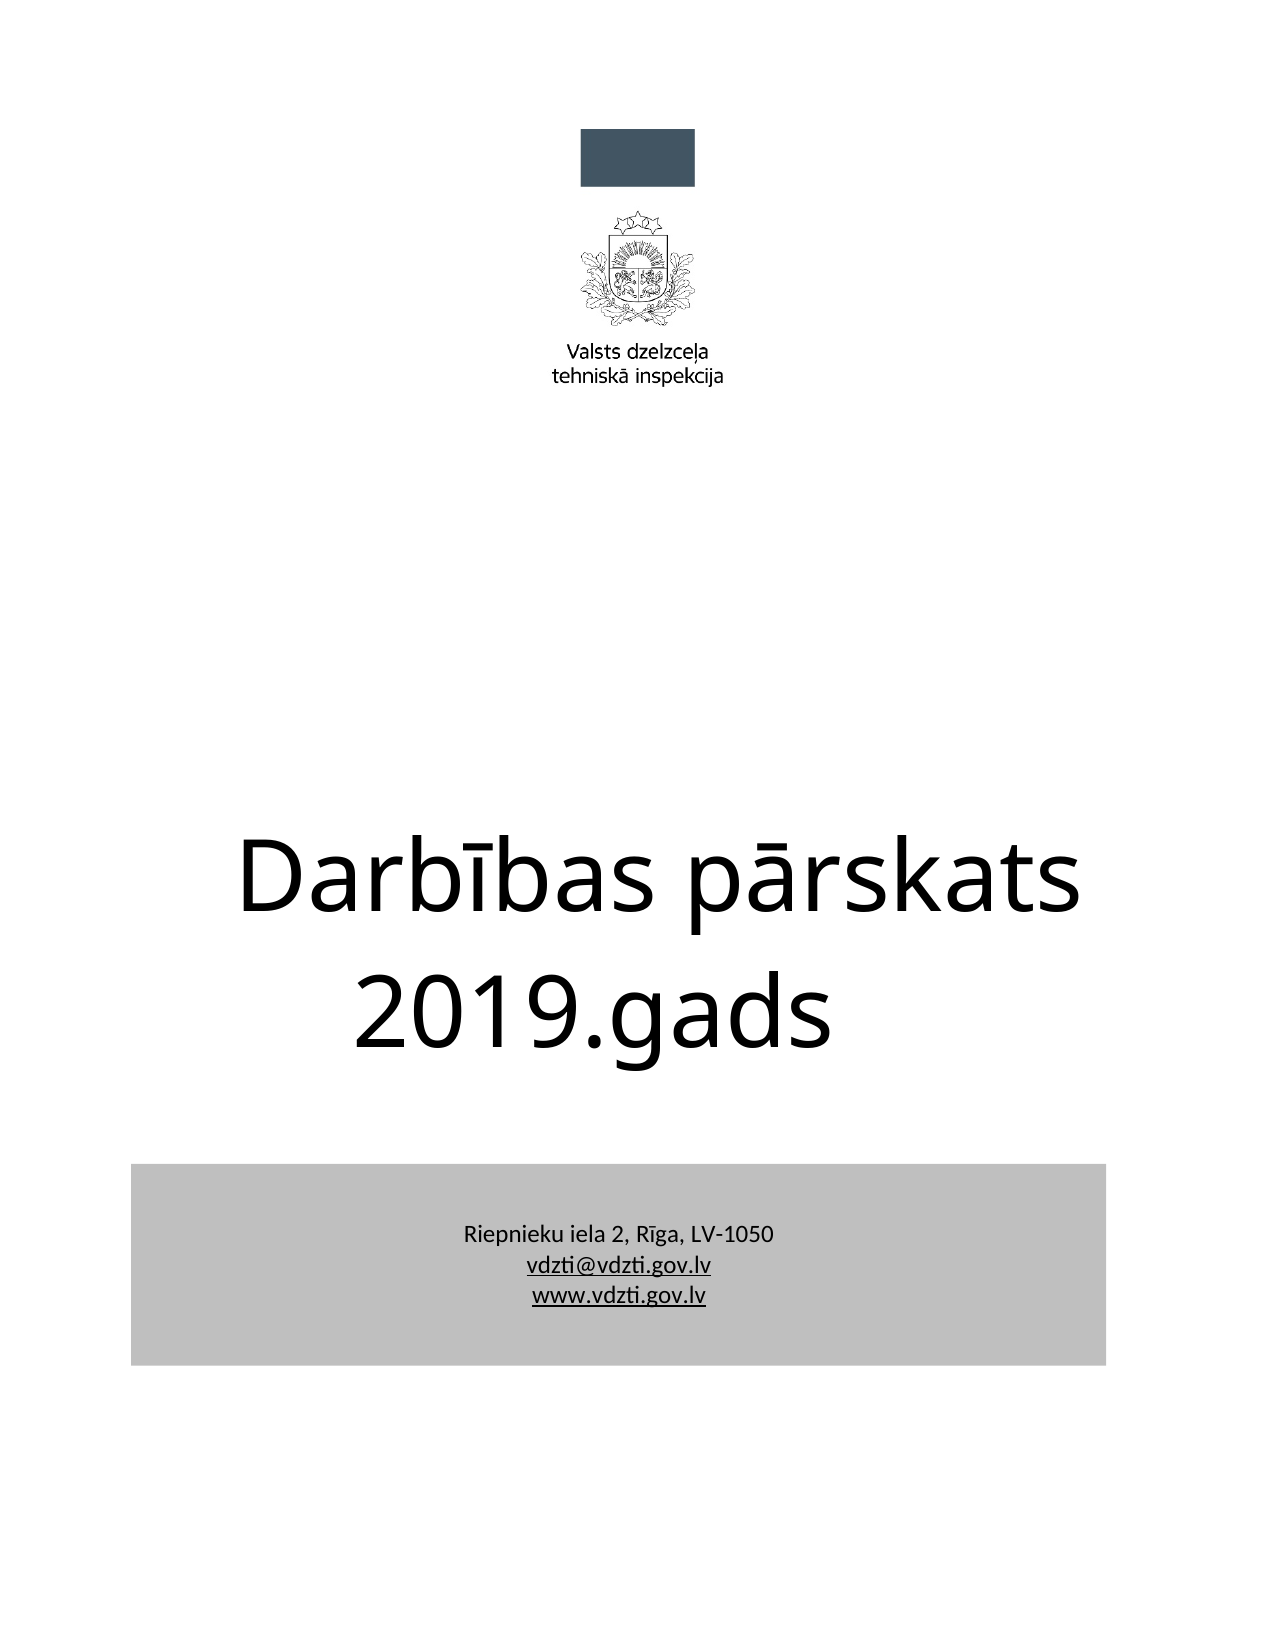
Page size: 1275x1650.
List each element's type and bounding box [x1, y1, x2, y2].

picture [492, 129, 783, 421]
